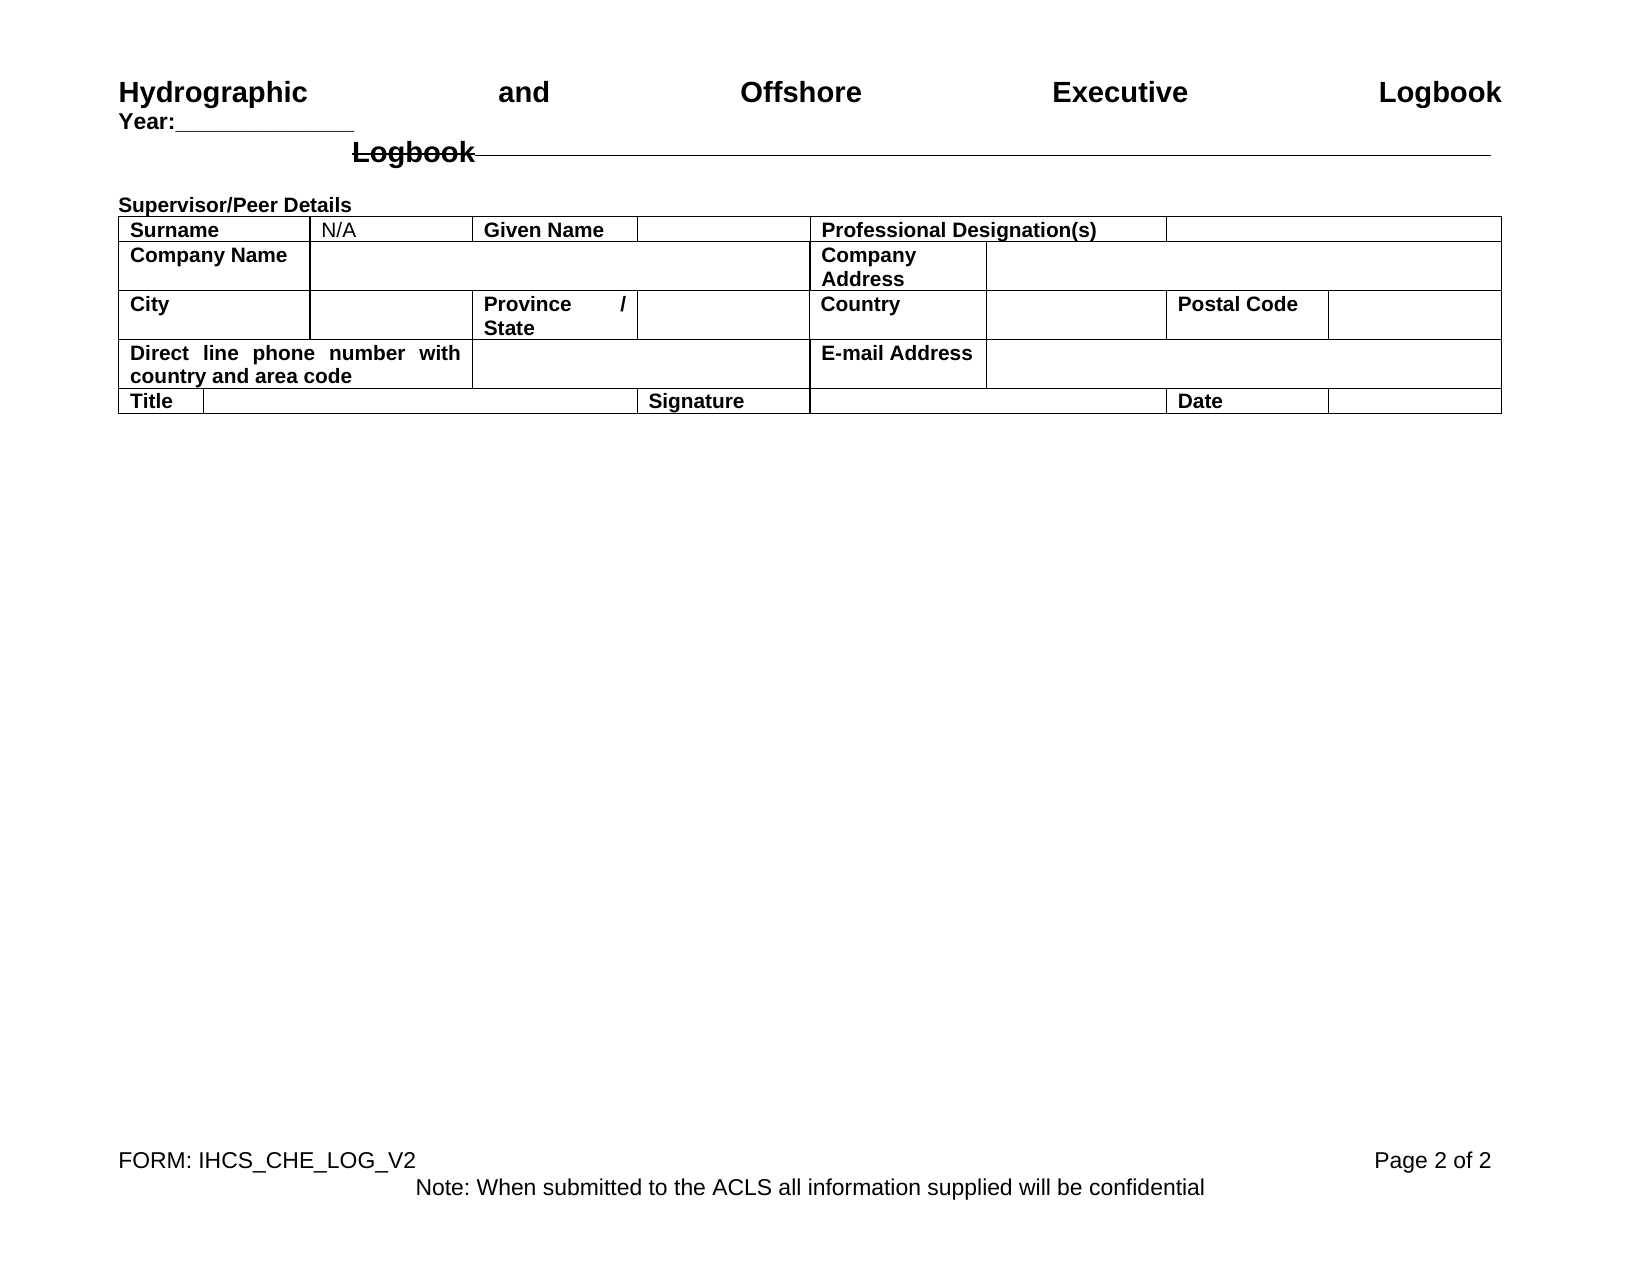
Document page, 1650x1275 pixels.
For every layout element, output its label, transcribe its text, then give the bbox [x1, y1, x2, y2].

table_cell City [119, 291, 309, 339]
table_header [638, 217, 810, 241]
text Supervisor/Peer Details [118, 192, 1502, 216]
table_cell [473, 340, 809, 388]
table_cell [1329, 389, 1501, 413]
table_cell [311, 242, 809, 290]
table_cell Company Name [119, 242, 309, 290]
table_cell Signature [638, 389, 809, 413]
table_cell Country [810, 291, 986, 339]
table_cell Title [119, 389, 203, 413]
table_cell Company Address [811, 242, 986, 290]
table_cell [811, 389, 1166, 413]
table_cell Date [1167, 389, 1328, 413]
table_cell E-mail Address [811, 340, 986, 388]
table_cell Postal Code [1167, 291, 1328, 339]
table_cell Province / State [473, 291, 637, 339]
table_cell [311, 291, 472, 339]
table_cell [987, 242, 1501, 290]
table_cell Direct line phone number with country and area code [119, 340, 472, 388]
table_cell [987, 291, 1166, 339]
table_header [1167, 217, 1501, 241]
table_header Professional Designation(s) [811, 217, 1166, 241]
table_cell [987, 340, 1501, 388]
table_cell [1329, 291, 1501, 339]
table_cell [638, 291, 809, 339]
table_header Given Name [473, 217, 637, 241]
table_cell [204, 389, 637, 413]
table_header Surname [119, 217, 309, 241]
table_header N/A [311, 217, 472, 241]
